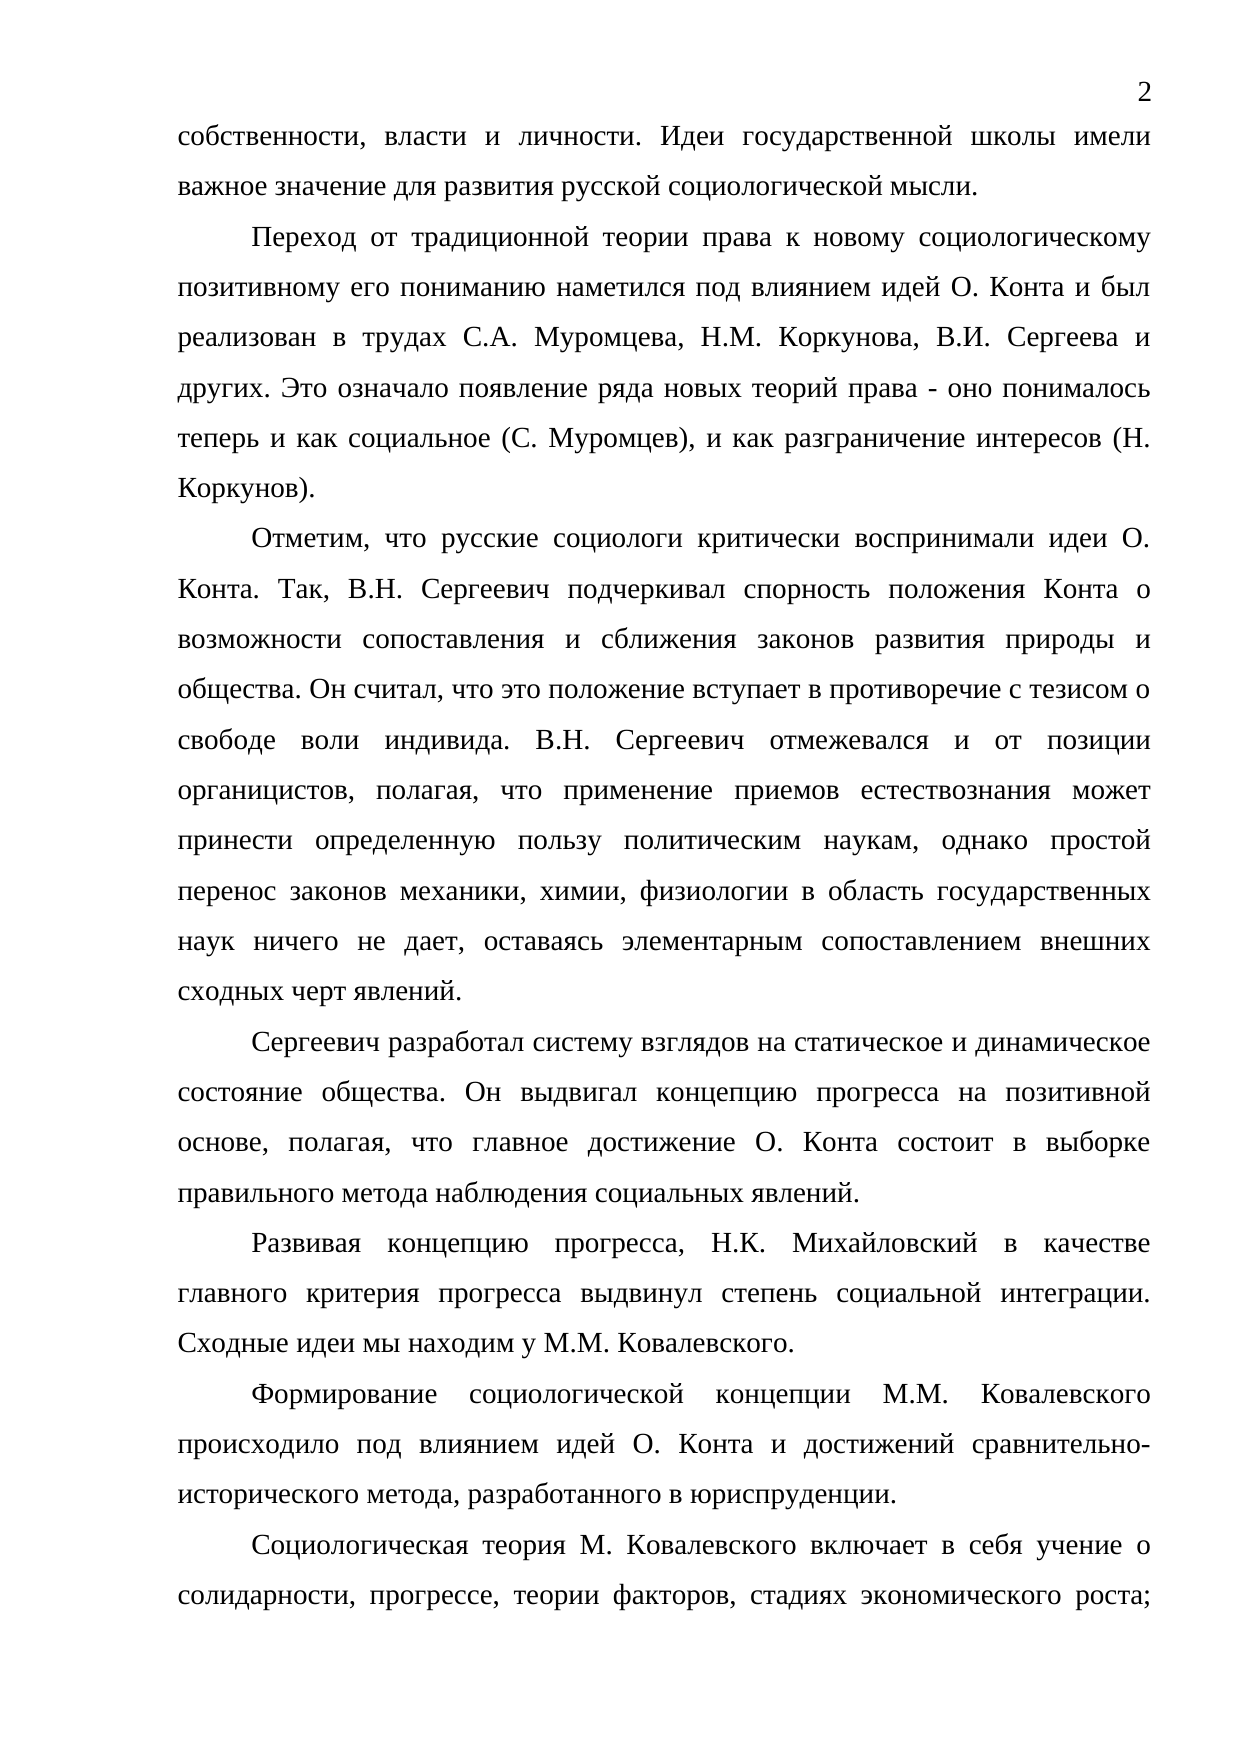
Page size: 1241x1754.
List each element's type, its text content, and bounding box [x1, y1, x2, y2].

text Развивая концепцию прогресса, Н.К. Михайловский в качестве главного критерия прогресса выдвинул степень социальной интеграции. Сходные идеи мы находим у М.М. Ковалевского. [177, 1225, 1152, 1359]
text Формирование социологической концепции М.М. Ковалевского происходило под влиянием идей О. Конта и достижений сравнительно-исторического метода, разработанного в юриспруденции. [177, 1376, 1152, 1510]
text Отметим, что русские социологи критически воспринимали идеи О. Конта. Так, В.Н. Сергеевич подчеркивал спорность положения Конта о возможности сопоставления и сближения законов развития природы и общества. Он считал, что это положение вступает в противоречие с тезисом о свободе воли индивида. В.Н. Сергеевич отмежевался и от позиции органицистов, полагая, что применение приемов естествознания может принести определенную пользу политическим наукам, однако простой перенос законов механики, химии, физиологии в область государственных наук ничего не дает, оставаясь элементарным сопоставлением внешних сходных черт явлений. [177, 521, 1152, 1007]
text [177, 118, 1152, 202]
text Сергеевич разработал систему взглядов на статическое и динамическое состояние общества. Он выдвигал концепцию прогресса на позитивной основе, полагая, что главное достижение О. Конта состоит в выборке правильного метода наблюдения социальных явлений. [177, 1024, 1152, 1208]
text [177, 1527, 1152, 1611]
text Переход от традиционной теории права к новому социологическому позитивному его пониманию наметился под влиянием идей О. Конта и был реализован в трудах С.А. Муромцева, Н.М. Коркунова, В.И. Сергеева и других. Это означало появление ряда новых теорий права - оно понималось теперь и как социальное (С. Муромцев), и как разграничение интересов (Н. Коркунов). [177, 219, 1152, 504]
